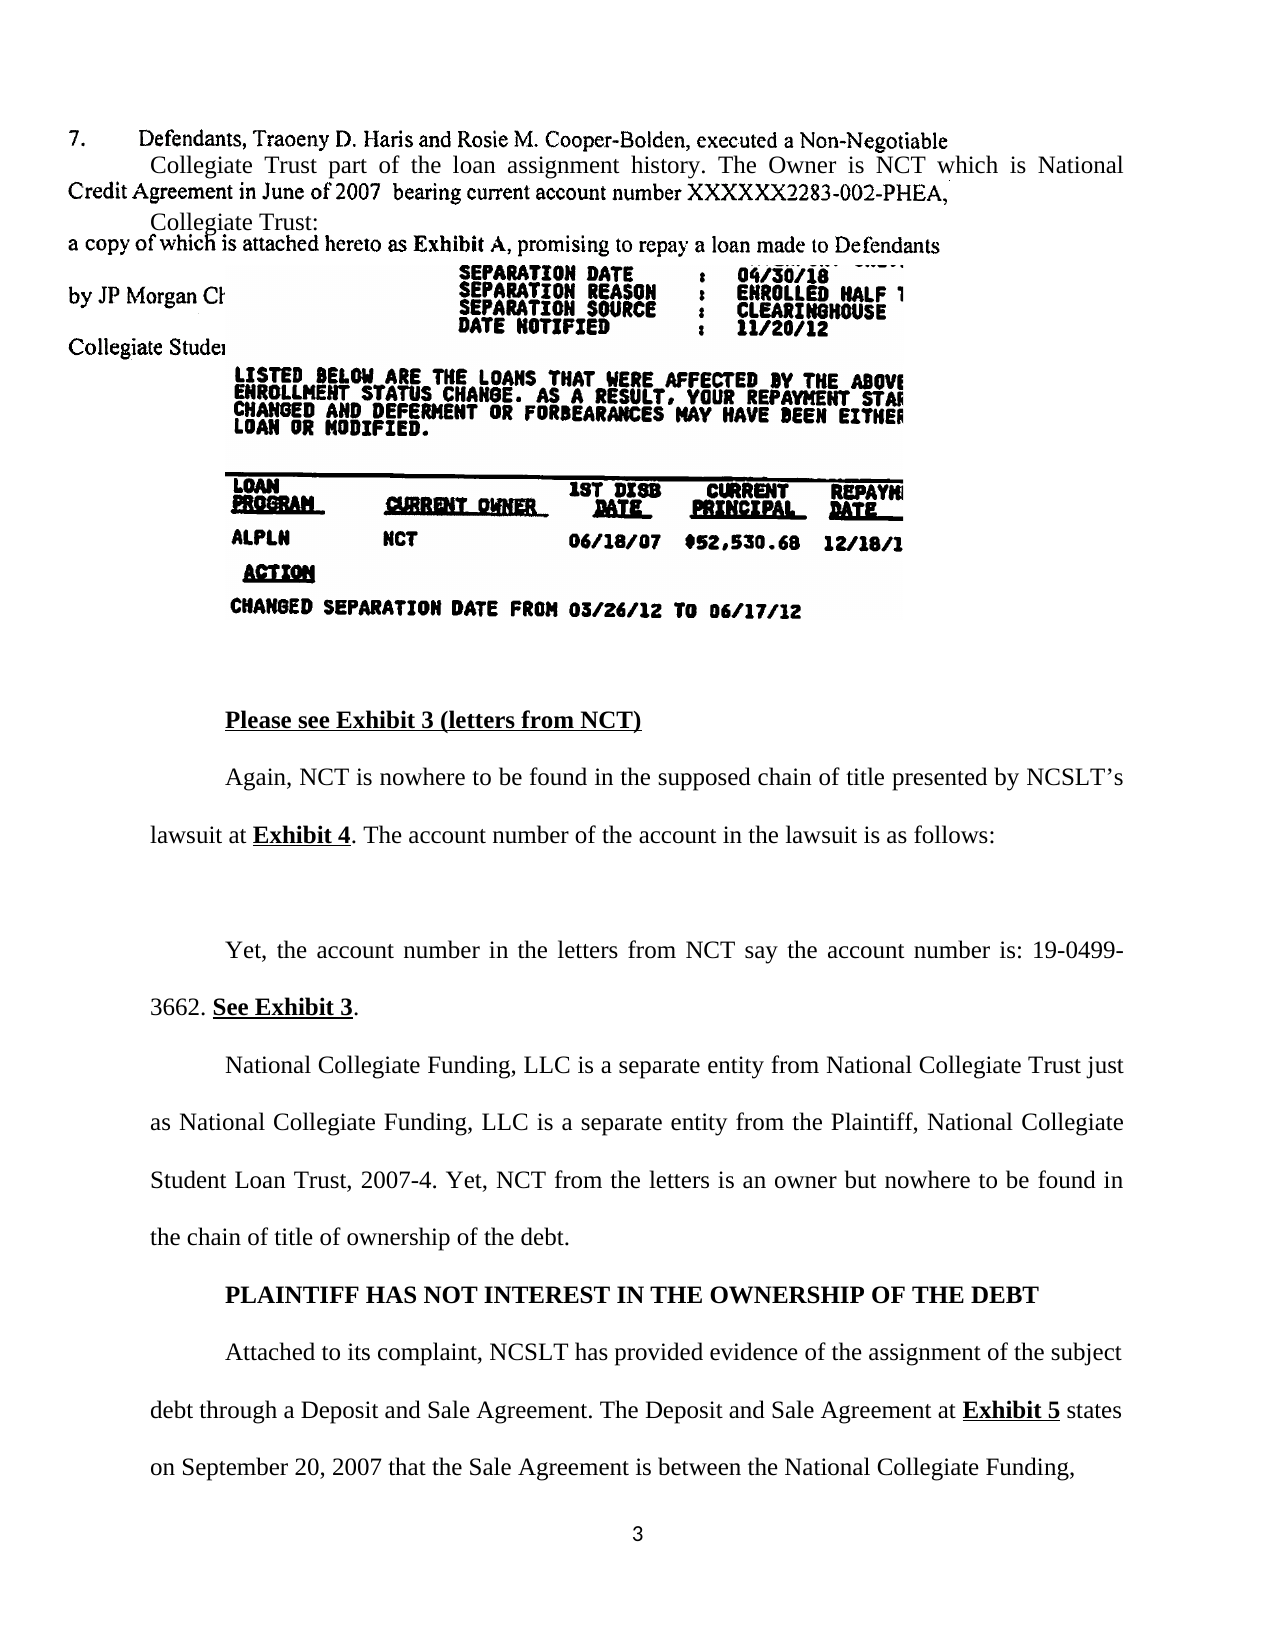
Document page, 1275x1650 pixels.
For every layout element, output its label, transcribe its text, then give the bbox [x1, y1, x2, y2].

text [150, 1337, 1125, 1481]
text Again, NCT is nowhere to be found in the supposed chain of title presented by NCSLT’s lawsuit at Exhibit 4. The account number of the account in the lawsuit is as follows: [150, 762, 1125, 848]
text Yet, the account number in the letters from NCT say the account number is: 19-0499-3662. See Exhibit 3. [150, 935, 1125, 1021]
text Please see Exhibit 3 (letters from NCT) [150, 705, 1125, 733]
text National Collegiate Funding, LLC is a separate entity from National Collegiate Trust just as National Collegiate Funding, LLC is a separate entity from the Plaintiff, National Collegiate Student Loan Trust, 2007-4. Yet, NCT from the letters is an owner but nowhere to be found in the chain of title of ownership of the debt. [150, 1050, 1125, 1251]
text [150, 150, 1125, 236]
text PLAINTIFF HAS NOT INTEREST IN THE OWNERSHIP OF THE DEBT [150, 1280, 1125, 1308]
picture [0, 115, 976, 364]
